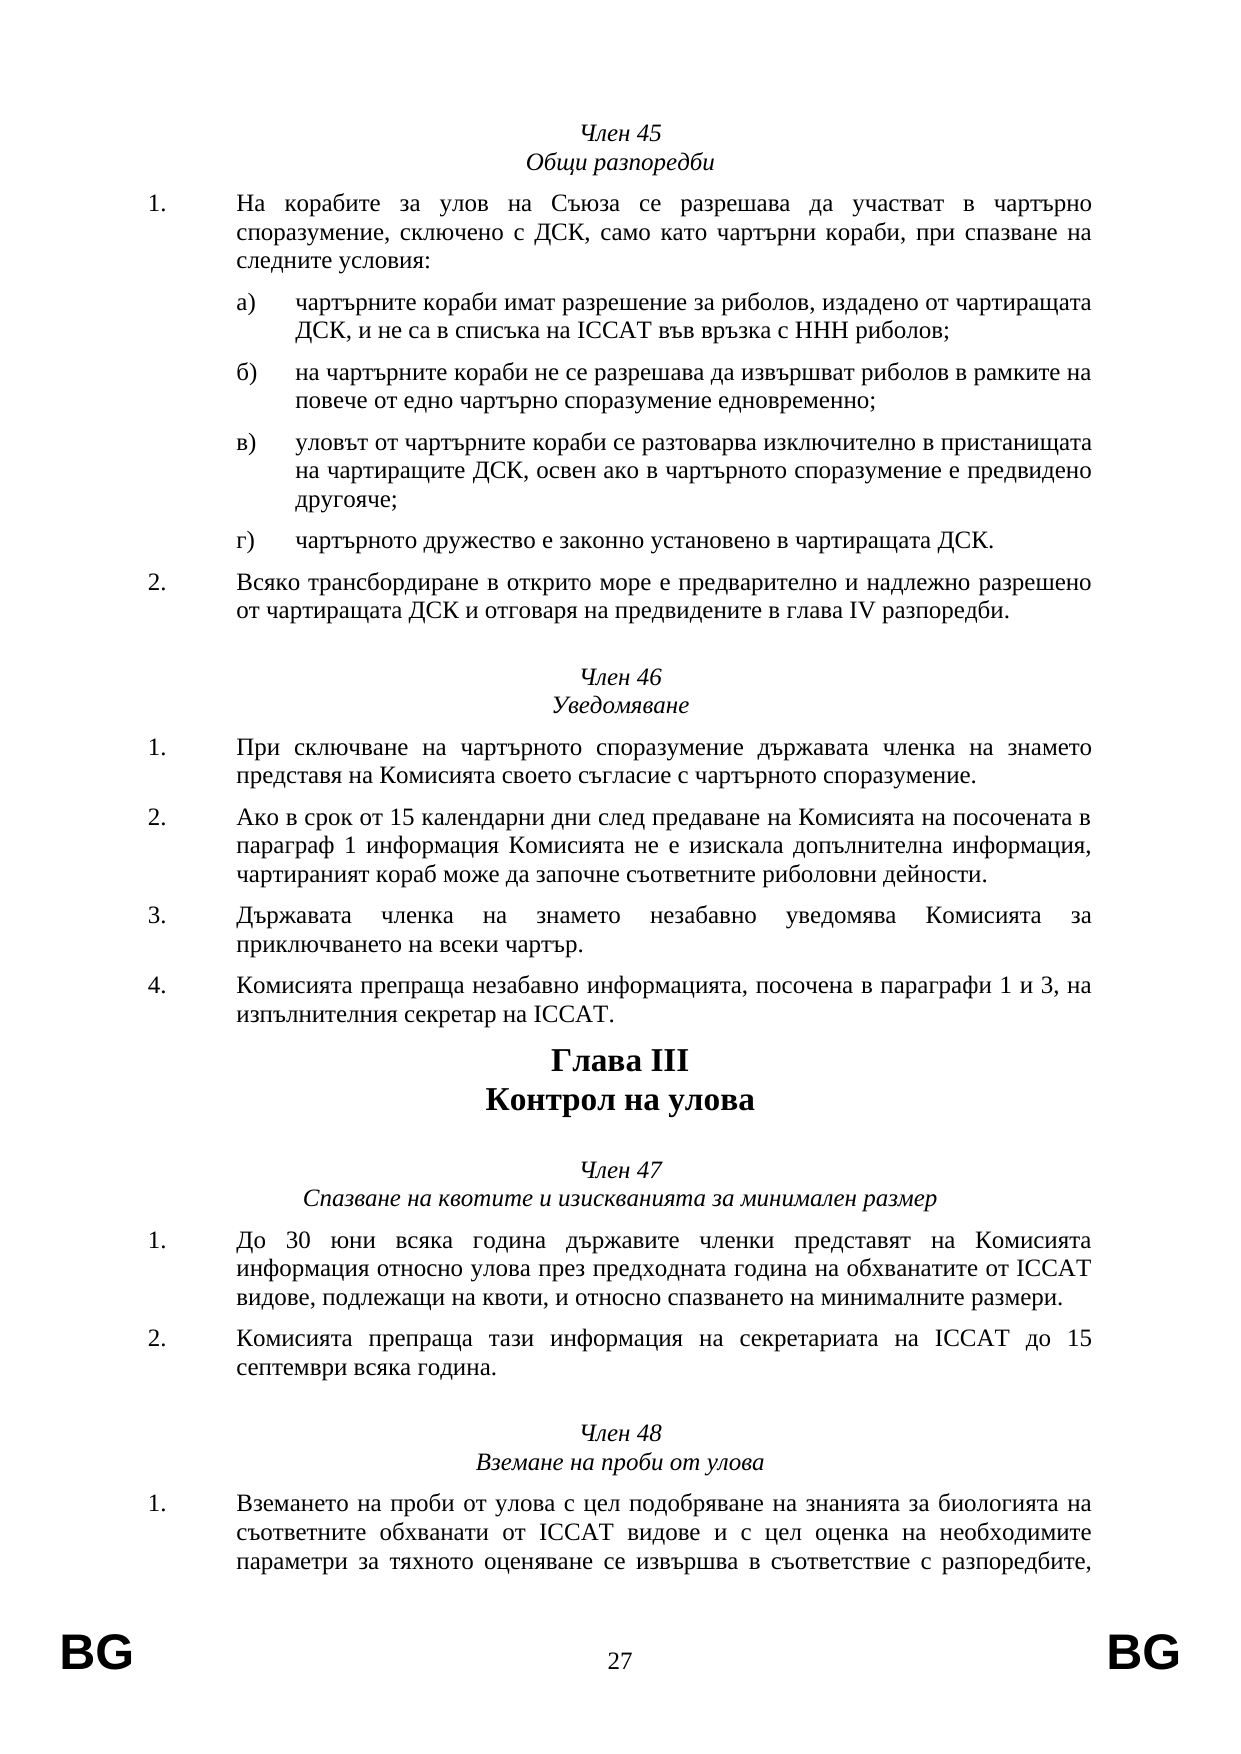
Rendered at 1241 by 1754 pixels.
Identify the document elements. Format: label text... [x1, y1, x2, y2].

text 1. На корабите за улов на Съюза се разрешава да участват в чартърно споразумение, сключено с ДСК, само като чартърни кораби, при спазване на следните условия: [148, 188, 1093, 274]
text 2. Всяко трансбордиране в открито море е предварително и надлежно разрешено от чартиращата ДСК и отговаря на предвидените в глава IV разпоредби. [148, 567, 1093, 624]
text г) чартърното дружество е законно установено в чартиращата ДСК. [236, 526, 1093, 554]
text 4. Комисията препраща незабавно информацията, посочена в параграфи 1 и 3, на изпълнителния секретар на ICCAT. [148, 971, 1093, 1028]
text б) на чартърните кораби не се разрешава да извършват риболов в рамките на повече от едно чартърно споразумение едновременно; [236, 357, 1093, 414]
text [148, 1488, 1093, 1575]
text а) чартърните кораби имат разрешение за риболов, издадено от чартиращата ДСК, и не са в списъка на ICCAT във връзка с ННН риболов; [236, 287, 1093, 344]
text 1. При сключване на чартърното споразумение държавата членка на знамето представя на Комисията своето съгласие с чартърното споразумение. [148, 732, 1093, 789]
title Глава III Контрол на улова [148, 1041, 1093, 1117]
text 2. Ако в срок от 15 календарни дни след предаване на Комисията на посочената в параграф 1 информация Комисията не е изискала допълнителна информация, чартираният кораб може да започне съответните риболовни дейности. [148, 802, 1093, 888]
text Член 47 Спазване на квотите и изискванията за минимален размер [148, 1155, 1093, 1212]
text Член 48 Вземане на проби от улова [148, 1418, 1093, 1476]
text 3. Държавата членка на знамето незабавно уведомява Комисията за приключването на всеки чартър. [148, 901, 1093, 958]
text Член 45 Общи разпоредби [148, 118, 1093, 176]
text 1. До 30 юни всяка година държавите членки представят на Комисията информация относно улова през предходната година на обхванатите от ICCAT видове, подлежащи на квоти, и относно спазването на минималните размери. [148, 1225, 1093, 1311]
text в) уловът от чартърните кораби се разтоварва изключително в пристанищата на чартиращите ДСК, освен ако в чартърното споразумение е предвидено другояче; [236, 427, 1093, 513]
text 2. Комисията препраща тази информация на секретариата на ICCAT до 15 септември всяка година. [148, 1323, 1093, 1381]
text Член 46 Уведомяване [148, 662, 1093, 719]
